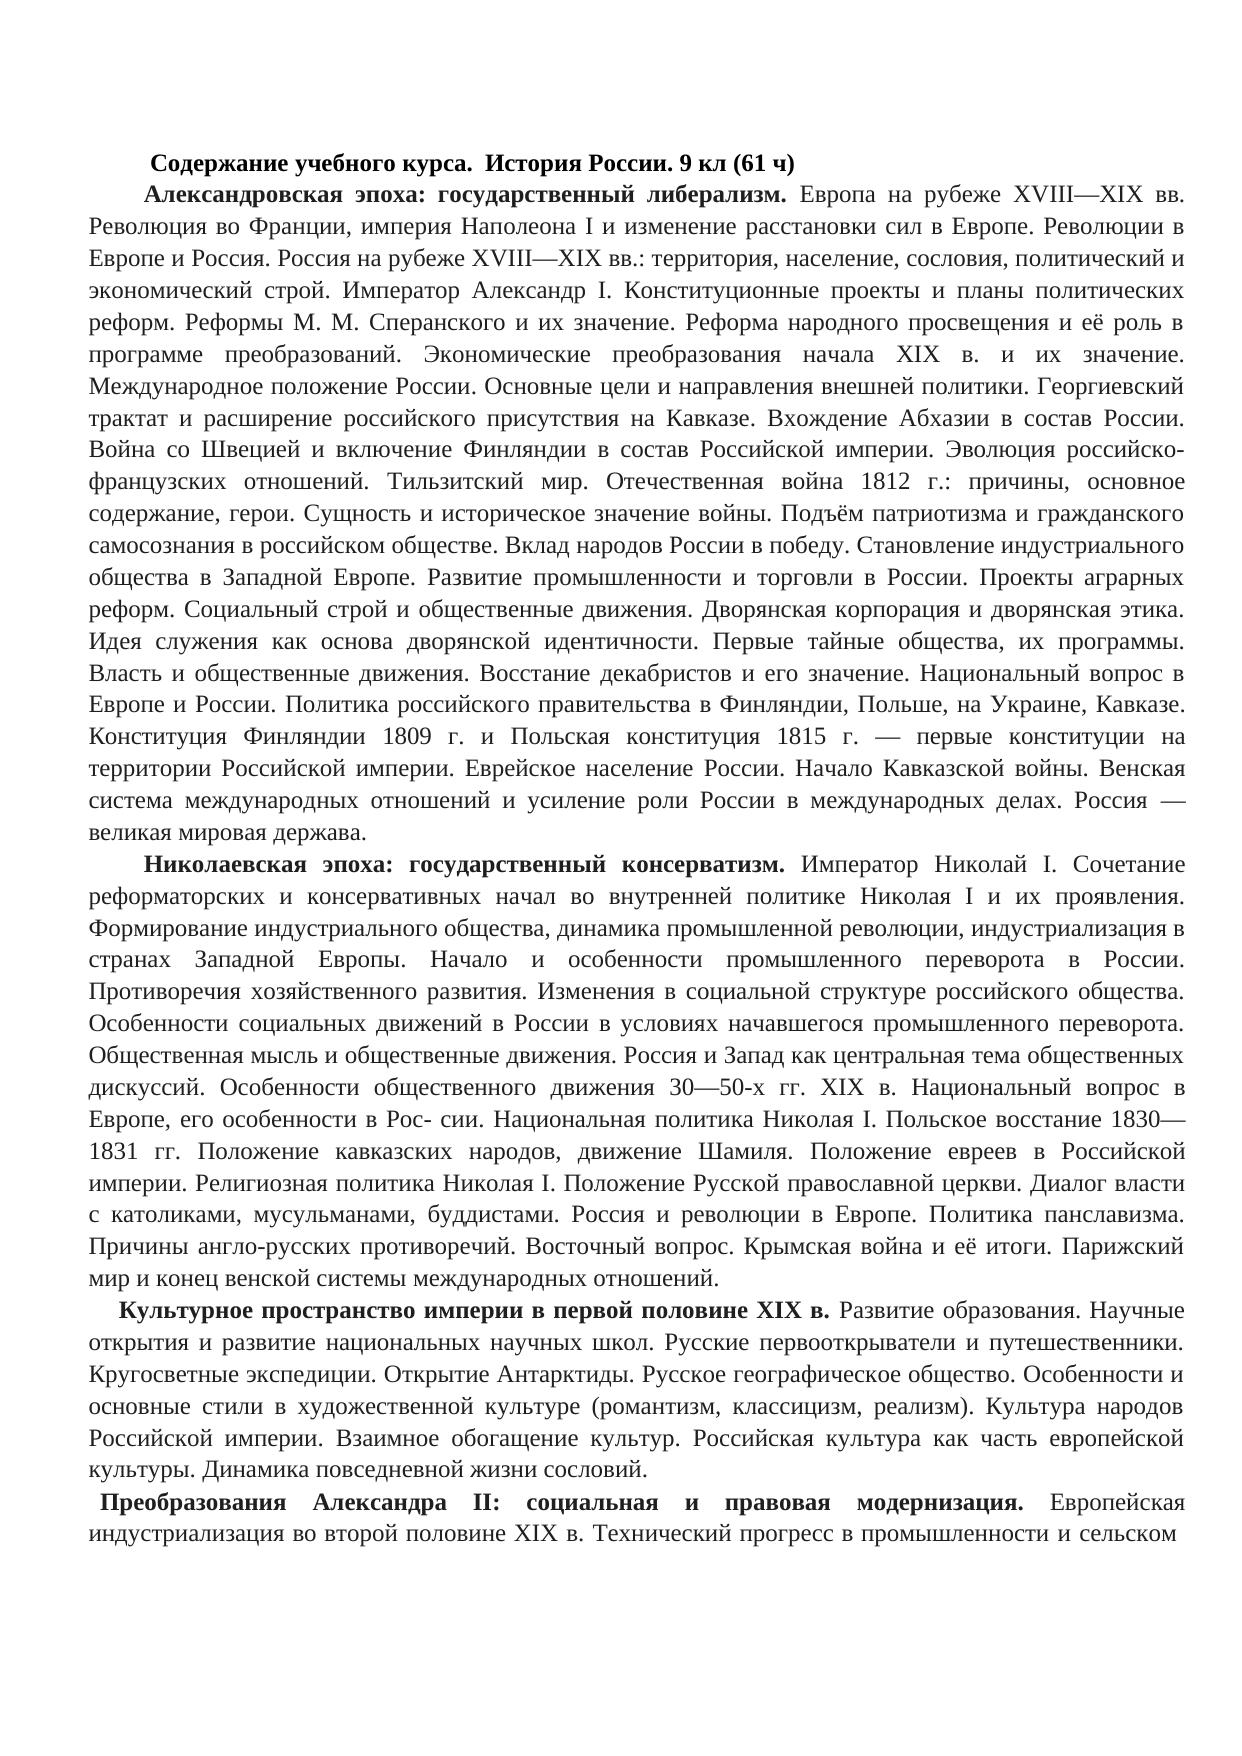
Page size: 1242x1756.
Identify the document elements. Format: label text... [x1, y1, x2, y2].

text Содержание учебного курса. История России. 9 кл (61 ч) [150, 148, 1214, 176]
text Николаевская эпоха: государственный консерватизм. Император Николай I. Сочетание реформаторских и консервативных начал во внутренней политике Николая I и их проявления. Формирование индустриального общества, динамика промышленной революции, индустриализация в странах Западной Европы. Начало и особенности промышленного переворота в России. Противоречия хозяйственного развития. Изменения в социальной структуре российского общества. Особенности социальных движений в России в условиях начавшегося промышленного переворота. Общественная мысль и общественные движения. Россия и Запад как центральная тема общественных дискуссий. Особенности общественного движения 30—50-х гг. XIX в. Национальный вопрос в Европе, его особенности в Рос- сии. Национальная политика Николая I. Польское восстание 1830—1831 гг. Положение кавказских народов, движение Шамиля. Положение евреев в Российской империи. Религиозная политика Николая I. Положение Русской православной церкви. Диалог власти с католиками, мусульманами, буддистами. Россия и революции в Европе. Политика панславизма. Причины англо-русских противоречий. Восточный вопрос. Крымская война и её итоги. Парижский мир и конец венской системы международных отношений. [88, 849, 1186, 1292]
text Александровская эпоха: государственный либерализм. Европа на рубеже XVIII—XIX вв. Революция во Франции, империя Наполеона I и изменение расстановки сил в Европе. Революции в Европе и Россия. Россия на рубеже XVIII—XIX вв.: территория, население, сословия, политический и экономический строй. Император Александр I. Конституционные проекты и планы политических реформ. Реформы М. М. Сперанского и их значение. Реформа народного просвещения и её роль в программе преобразований. Экономические преобразования начала XIX в. и их значение. Международное положение России. Основные цели и направления внешней политики. Георгиевский трактат и расширение российского присутствия на Кавказе. Вхождение Абхазии в состав России. Война со Швецией и включение Финляндии в состав Российской империи. Эволюция российско- французских отношений. Тильзитский мир. Отечественная война 1812 г.: причины, основное содержание, герои. Сущность и историческое значение войны. Подъём патриотизма и гражданского самосознания в российском обществе. Вклад народов России в победу. Становление индустриального общества в Западной Европе. Развитие промышленности и торговли в России. Проекты аграрных реформ. Социальный строй и общественные движения. Дворянская корпорация и дворянская этика. Идея служения как основа дворянской идентичности. Первые тайные общества, их программы. Власть и общественные движения. Восстание декабристов и его значение. Национальный вопрос в Европе и России. Политика российского правительства в Финляндии, Польше, на Украине, Кавказе. Конституция Финляндии 1809 г. и Польская конституция 1815 г. — первые конституции на территории Российской империи. Еврейское население России. Начало Кавказской войны. Венская система международных отношений и усиление роли России в международных делах. Россия — великая мировая держава. [88, 179, 1186, 846]
text Культурное пространство империи в первой половине XIX в. Развитие образования. Научные открытия и развитие национальных научных школ. Русские первооткрыватели и путешественники. Кругосветные экспедиции. Открытие Антарктиды. Русское географическое общество. Особенности и основные стили в художественной культуре (романтизм, классицизм, реализм). Культура народов Российской империи. Взаимное обогащение культур. Российская культура как часть европейской культуры. Динамика повседневной жизни сословий. [88, 1295, 1185, 1483]
text Преобразования Александра II: социальная и правовая модернизация. Европейская индустриализация во второй половине XIX в. Технический прогресс в промышленности и сельском [88, 1487, 1185, 1547]
